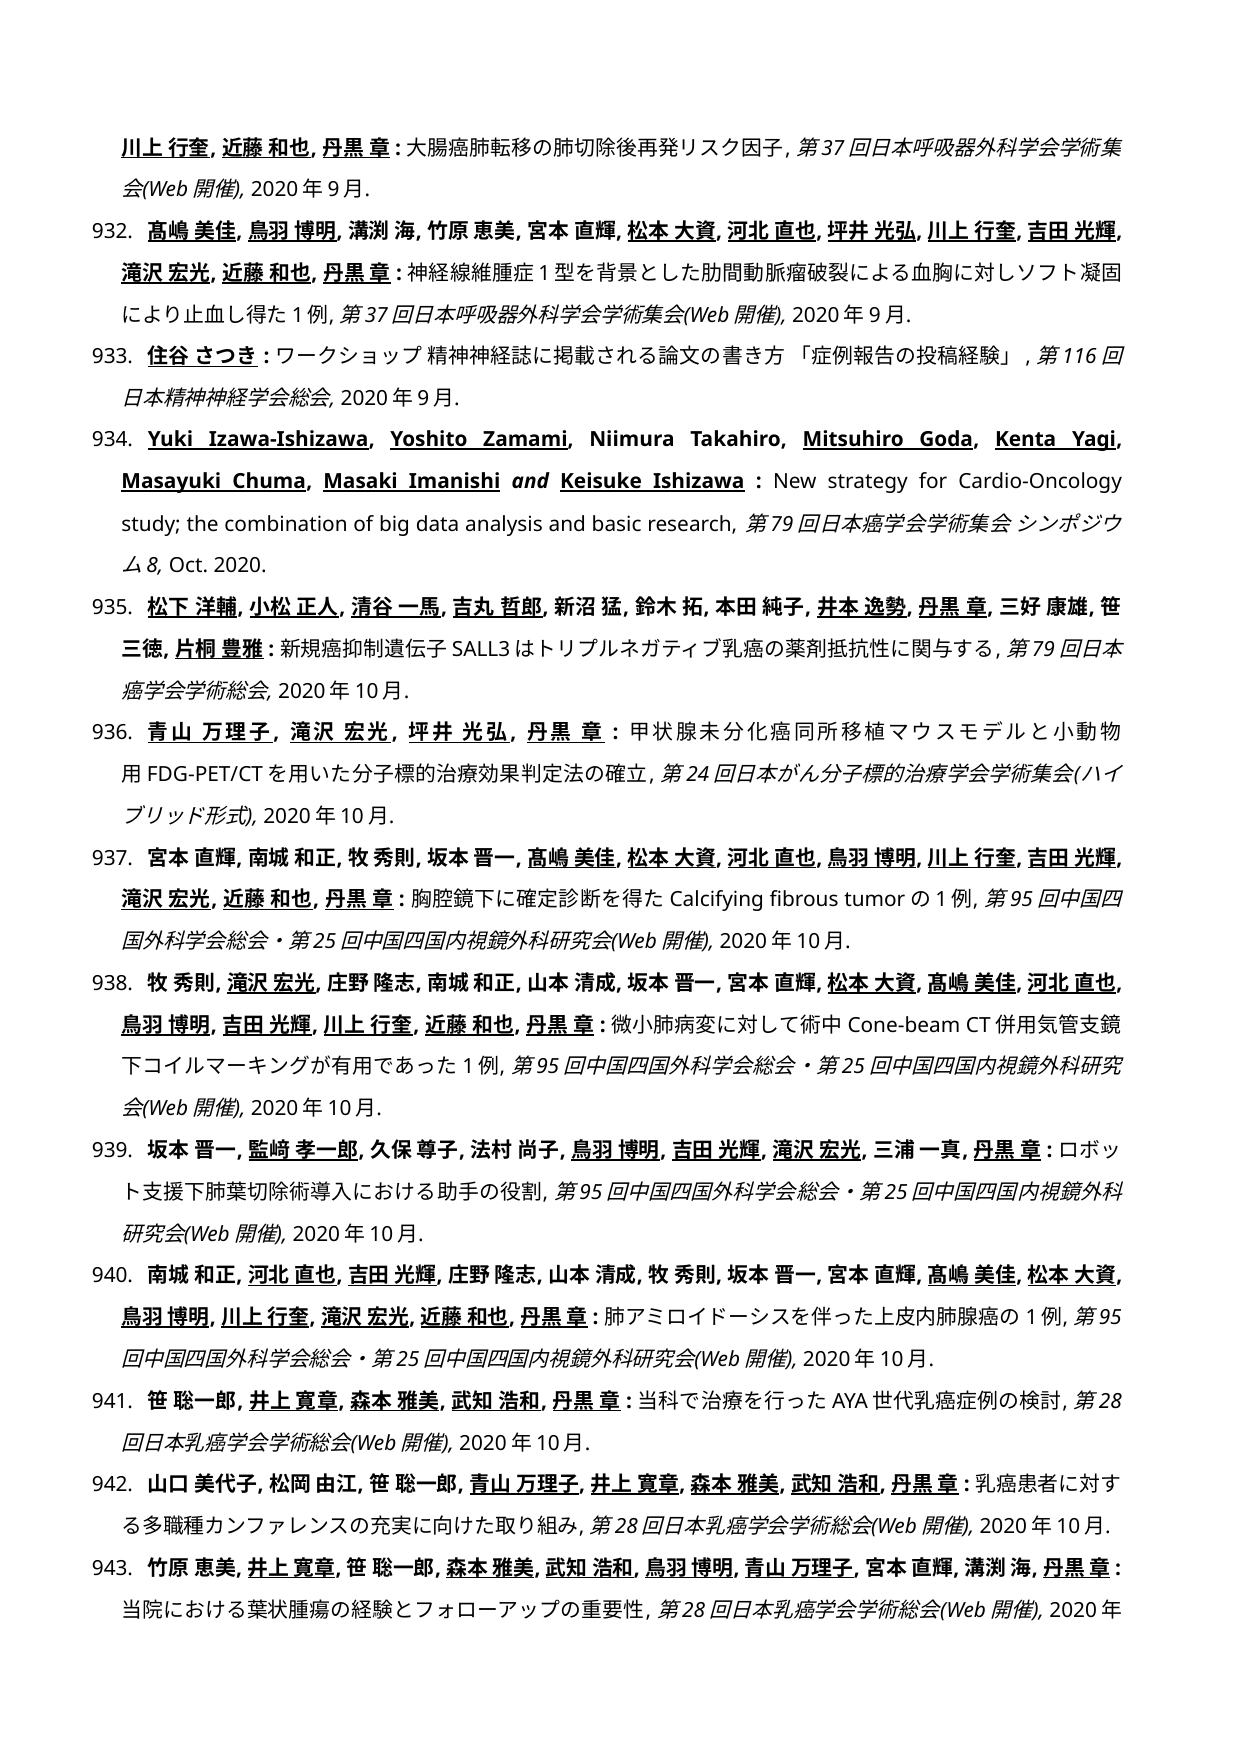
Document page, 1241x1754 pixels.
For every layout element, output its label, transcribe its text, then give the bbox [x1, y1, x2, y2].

list 松下 洋輔, 小松 正人, 清谷 一馬, 吉丸 哲郎, 新沼 猛, 鈴木 拓, 本田 純子, 井本 逸勢, 丹黒 章, 三好 康雄, 笹 三徳, 片桐 豊雅 : 新規癌抑制遺伝子SALL3はトリプルネガティブ乳癌の薬剤抵抗性に関与する, 第79回日本癌学会学術総会, 2020年10月. [92, 584, 1122, 710]
list 南城 和正, 河北 直也, 吉田 光輝, 庄野 隆志, 山本 清成, 牧 秀則, 坂本 晋一, 宮本 直輝, 髙嶋 美佳, 松本 大資, 鳥羽 博明, 川上 行奎, 滝沢 宏光, 近藤 和也, 丹黒 章 : 肺アミロイドーシスを伴った上皮内肺腺癌の1例, 第95回中国四国外科学会総会・第25回中国四国内視鏡外科研究会(Web開催), 2020年10月. [92, 1253, 1122, 1378]
list Yuki Izawa-Ishizawa, Yoshito Zamami, Niimura Takahiro, Mitsuhiro Goda, Kenta Yagi, Masayuki Chuma, Masaki Imanishi and Keisuke Ishizawa : New strategy for Cardio-Oncology study; the combination of big data analysis and basic research, 第79回日本癌学会学術集会 シンポジウム8, Oct. 2020. [92, 417, 1122, 584]
list 山口 美代子, 松岡 由江, 笹 聡一郎, 青山 万理子, 井上 寛章, 森本 雅美, 武知 浩和, 丹黒 章 : 乳癌患者に対する多職種カンファレンスの充実に向けた取り組み, 第28回日本乳癌学会学術総会(Web開催), 2020年10月. [92, 1462, 1122, 1545]
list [92, 125, 1122, 209]
list 笹 聡一郎, 井上 寛章, 森本 雅美, 武知 浩和, 丹黒 章 : 当科で治療を行ったAYA世代乳癌症例の検討, 第28回日本乳癌学会学術総会(Web開催), 2020年10月. [92, 1378, 1122, 1462]
list 住谷 さつき : ワークショップ 精神神経誌に掲載される論文の書き方 「症例報告の投稿経験」, 第116回日本精神神経学会総会, 2020年9月. [92, 334, 1122, 417]
list 坂本 晋一, 監﨑 孝一郎, 久保 尊子, 法村 尚子, 鳥羽 博明, 吉田 光輝, 滝沢 宏光, 三浦 一真, 丹黒 章 : ロボット支援下肺葉切除術導入における助手の役割, 第95回中国四国外科学会総会・第25回中国四国内視鏡外科研究会(Web開催), 2020年10月. [92, 1128, 1122, 1253]
list 宮本 直輝, 南城 和正, 牧 秀則, 坂本 晋一, 髙嶋 美佳, 松本 大資, 河北 直也, 鳥羽 博明, 川上 行奎, 吉田 光輝, 滝沢 宏光, 近藤 和也, 丹黒 章 : 胸腔鏡下に確定診断を得たCalcifying fibrous tumorの1例, 第95回中国四国外科学会総会・第25回中国四国内視鏡外科研究会(Web開催), 2020年10月. [92, 835, 1122, 961]
list 髙嶋 美佳, 鳥羽 博明, 溝渕 海, 竹原 恵美, 宮本 直輝, 松本 大資, 河北 直也, 坪井 光弘, 川上 行奎, 吉田 光輝, 滝沢 宏光, 近藤 和也, 丹黒 章 : 神経線維腫症1型を背景とした肋間動脈瘤破裂による血胸に対しソフト凝固により止血し得た1例, 第37回日本呼吸器外科学会学術集会(Web開催), 2020年9月. [92, 209, 1122, 334]
list 青山 万理子, 滝沢 宏光, 坪井 光弘, 丹黒 章 : 甲状腺未分化癌同所移植マウスモデルと小動物用FDG-PET/CTを用いた分子標的治療効果判定法の確立, 第24回日本がん分子標的治療学会学術集会(ハイブリッド形式), 2020年10月. [92, 710, 1122, 835]
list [92, 1545, 1122, 1629]
list 牧 秀則, 滝沢 宏光, 庄野 隆志, 南城 和正, 山本 清成, 坂本 晋一, 宮本 直輝, 松本 大資, 髙嶋 美佳, 河北 直也, 鳥羽 博明, 吉田 光輝, 川上 行奎, 近藤 和也, 丹黒 章 : 微小肺病変に対して術中Cone-beam CT併用気管支鏡下コイルマーキングが有用であった1例, 第95回中国四国外科学会総会・第25回中国四国内視鏡外科研究会(Web開催), 2020年10月. [92, 961, 1122, 1128]
